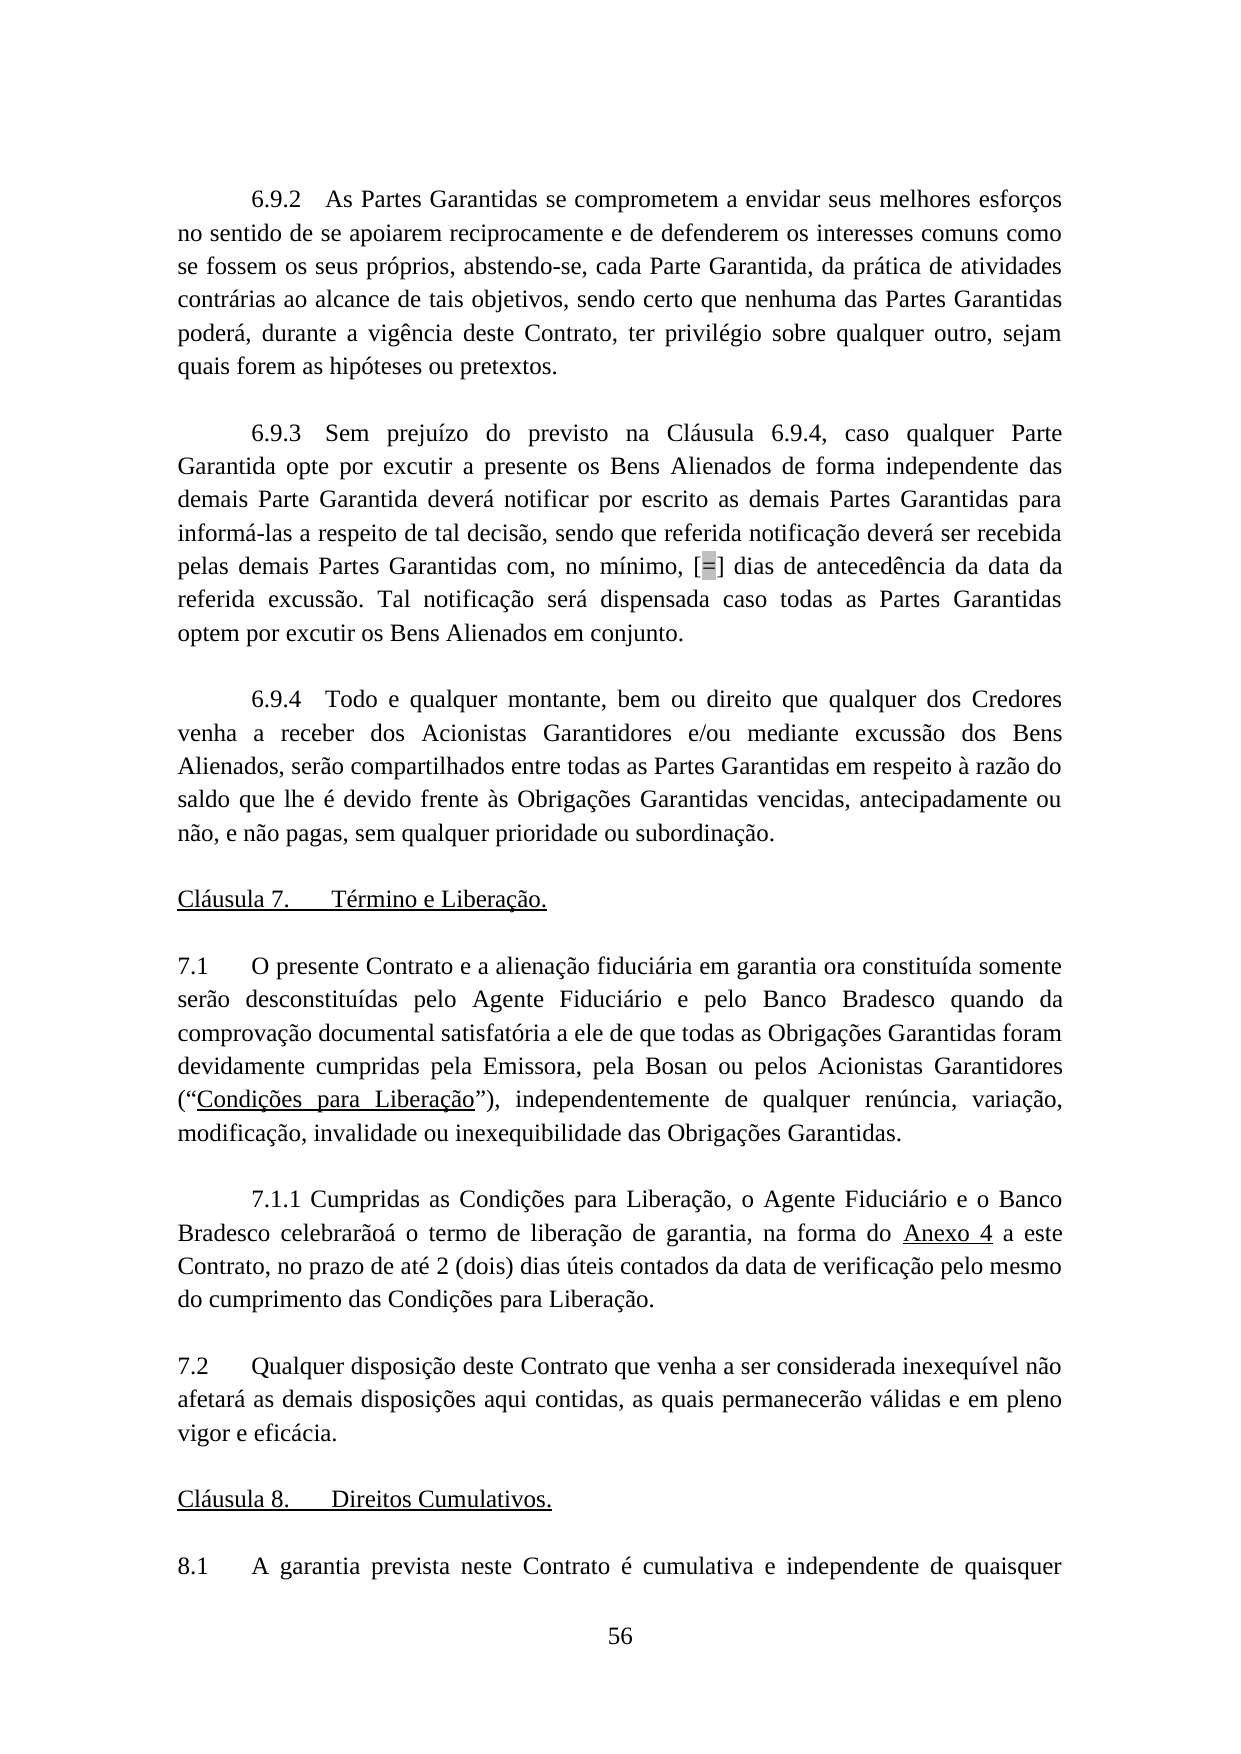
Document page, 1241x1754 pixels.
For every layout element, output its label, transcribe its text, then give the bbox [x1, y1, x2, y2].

subtitle Término e Liberação. [177, 881, 1063, 914]
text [177, 1548, 1063, 1581]
subtitle Direitos Cumulativos. [177, 1481, 1063, 1514]
text 7.1.1 Cumpridas as Condições para Liberação, o Agente Fiduciário celebrar o termo de liberação de garantia, na forma do Anexo 4 a este Contrato, no prazo de até 2 (dois) dias úteis contados da data de verificação pelo mesmo do cumprimento das Condições para Liberação. [177, 1181, 1063, 1314]
text 7.1 O presente Contrato e a alienação fiduciária em garantia ora constituída somente serão desconstituídas pelo Agente Fiduciário quando da comprovação documental satisfatória a ele de que todas as Obrigações Garantidas foram devidamente cumpridas pela Emissora, pela Bosan ou pelos Acionistas Garantidores (“Condições para Liberação”), independentemente de qualquer renúncia, variação, modificação, invalidade ou inexequibilidade das Obrigações Garantidas. [177, 948, 1063, 1148]
text 7.2 Qualquer disposição deste Contrato que venha a ser considerada inexequível não afetará as demais disposições aqui contidas, as quais permanecerão válidas e em pleno vigor e eficácia. [177, 1348, 1063, 1448]
